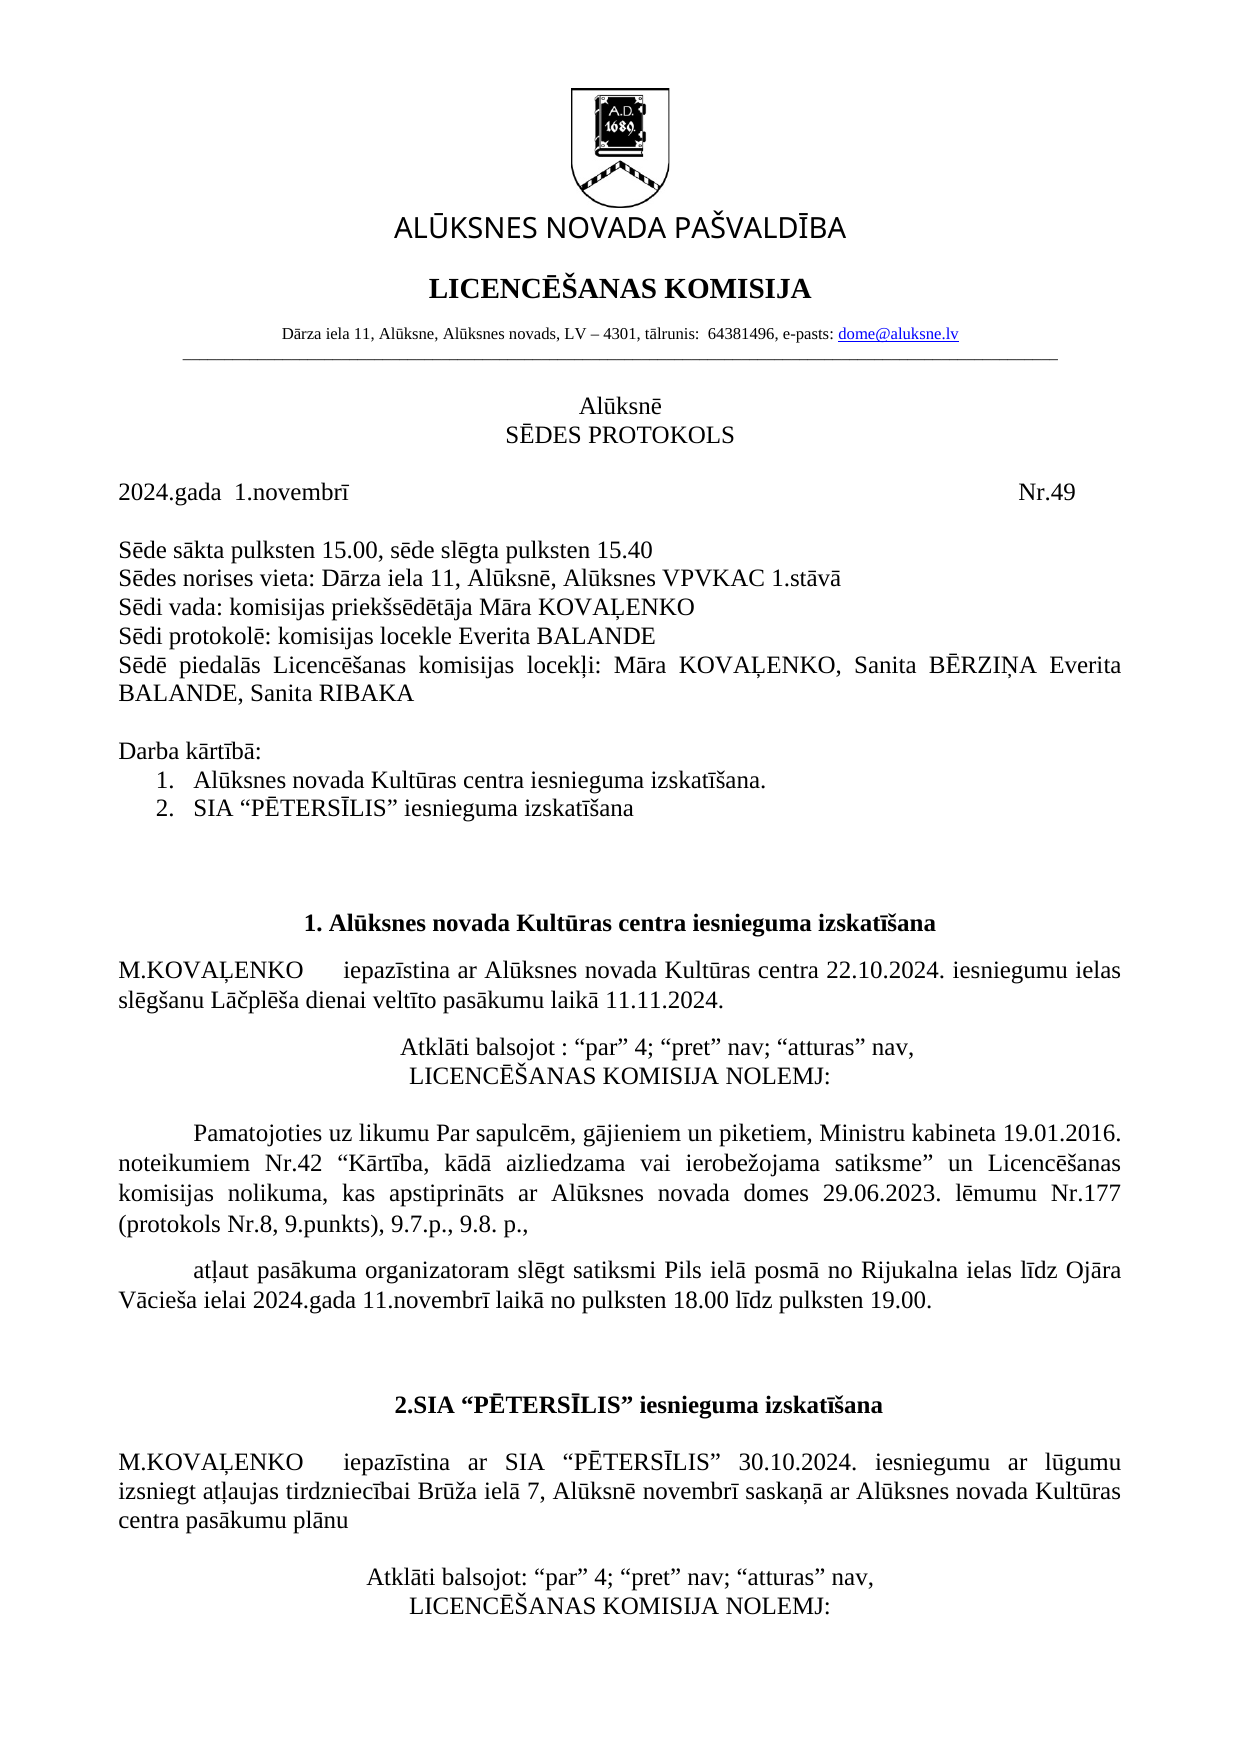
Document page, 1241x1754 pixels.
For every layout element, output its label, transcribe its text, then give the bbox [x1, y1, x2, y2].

text Sēdi vada: komisijas priekšsēdētāja Māra KOVAĻENKO [118, 592, 1122, 621]
text Sēdes norises vieta: Dārza iela 11, Alūksnē, Alūksnes VPVKAC 1.stāvā [118, 563, 1122, 592]
text 1. Alūksnes novada Kultūras centra iesnieguma izskatīšana [118, 908, 1122, 937]
text LICENCĒŠANAS KOMISIJA NOLEMJ: [118, 1591, 1122, 1620]
list SIA “PĒTERSĪLIS” iesnieguma izskatīšana [156, 793, 1122, 822]
text Sēde sākta pulksten 15.00, sēde slēgta pulksten 15.40 [118, 535, 1122, 563]
text Sēdē piedalās Licencēšanas komisijas locekļi: Māra KOVAĻENKO, Sanita BĒRZIŅA Everita BALANDE, Sanita RIBAKA [118, 650, 1122, 707]
text ALŪKSNES NOVADA PAŠVALDĪBA [118, 207, 1122, 247]
text LICENCĒŠANAS KOMISIJA NOLEMJ: [118, 1061, 1122, 1089]
text Atklāti balsojot : “par” 4; “pret” nav; “atturas” nav, [118, 1032, 1122, 1061]
text LICENCĒŠANAS KOMISIJA [118, 271, 1122, 305]
text M.KOVAĻENKO iepazīstina ar SIA “PĒTERSĪLIS” 30.10.2024. iesniegumu ar lūgumu izsniegt atļaujas tirdzniecībai Brūža ielā 7, Alūksnē novembrī saskaņā ar Alūksnes novada Kultūras centra pasākumu plānu [118, 1447, 1122, 1533]
text Pamatojoties uz likumu Par sapulcēm, gājieniem un piketiem, Ministru kabineta 19.01.2016. noteikumiem Nr.42 “Kārtība, kādā aizliedzama vai ierobežojama satiksme” un Licencēšanas komisijas nolikuma, kas apstiprināts ar Alūksnes novada domes 29.06.2023. lēmumu Nr.177 (protokols Nr.8, 9.punkts), 9.7.p., 9.8. p., [118, 1118, 1122, 1237]
text Dārza iela 11, Alūksne, Alūksnes novads, LV – 4301, tālrunis: 64381496, e-pasts: dome@aluksne.lv [118, 324, 1122, 343]
text Atklāti balsojot: “par” 4; “pret” nav; “atturas” nav, [118, 1562, 1122, 1591]
text Sēdi protokolē: komisijas locekle Everita BALANDE [118, 621, 1122, 650]
text 2.SIA “PĒTERSĪLIS” iesnieguma izskatīšana [156, 1390, 1122, 1418]
picture [571, 88, 670, 208]
text Alūksnē [118, 391, 1122, 420]
text _________________________________________________________________________________________________________ [118, 343, 1122, 362]
list Alūksnes novada Kultūras centra iesnieguma izskatīšana. [156, 765, 1122, 793]
text atļaut pasākuma organizatoram slēgt satiksmi Pils ielā posmā no Rijukalna ielas līdz Ojāra Vācieša ielai 2024.gada 11.novembrī laikā no pulksten 18.00 līdz pulksten 19.00. [118, 1255, 1122, 1314]
text Darba kārtībā: [118, 736, 1122, 765]
text SĒDES PROTOKOLS [118, 420, 1122, 448]
text M.KOVAĻENKO iepazīstina ar Alūksnes novada Kultūras centra 22.10.2024. iesniegumu ielas slēgšanu Lāčplēša dienai veltīto pasākumu laikā 11.11.2024. [118, 955, 1122, 1014]
text 2024.gada 1.novembrī Nr.49 [118, 477, 1122, 506]
